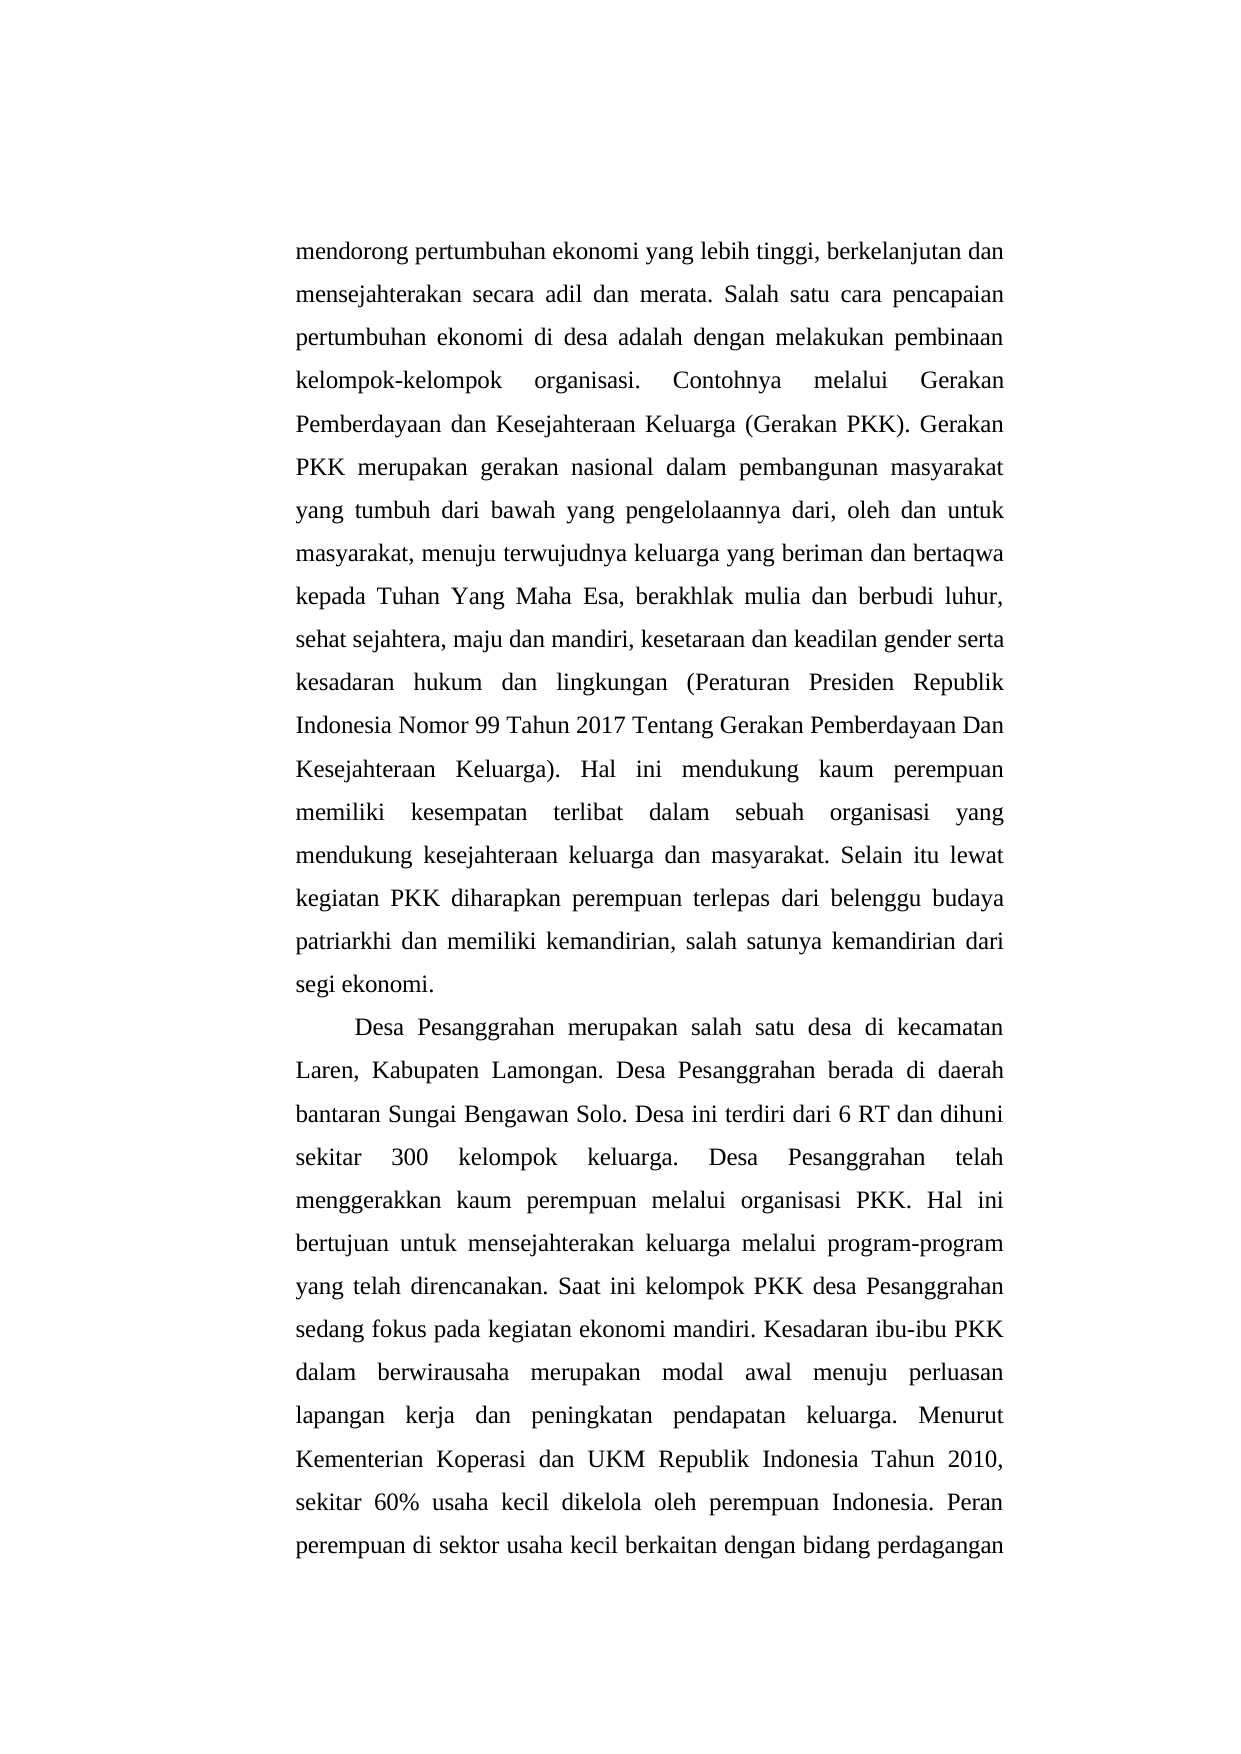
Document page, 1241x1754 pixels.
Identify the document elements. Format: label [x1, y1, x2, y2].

text [295, 236, 1004, 998]
text [295, 1012, 1004, 1559]
